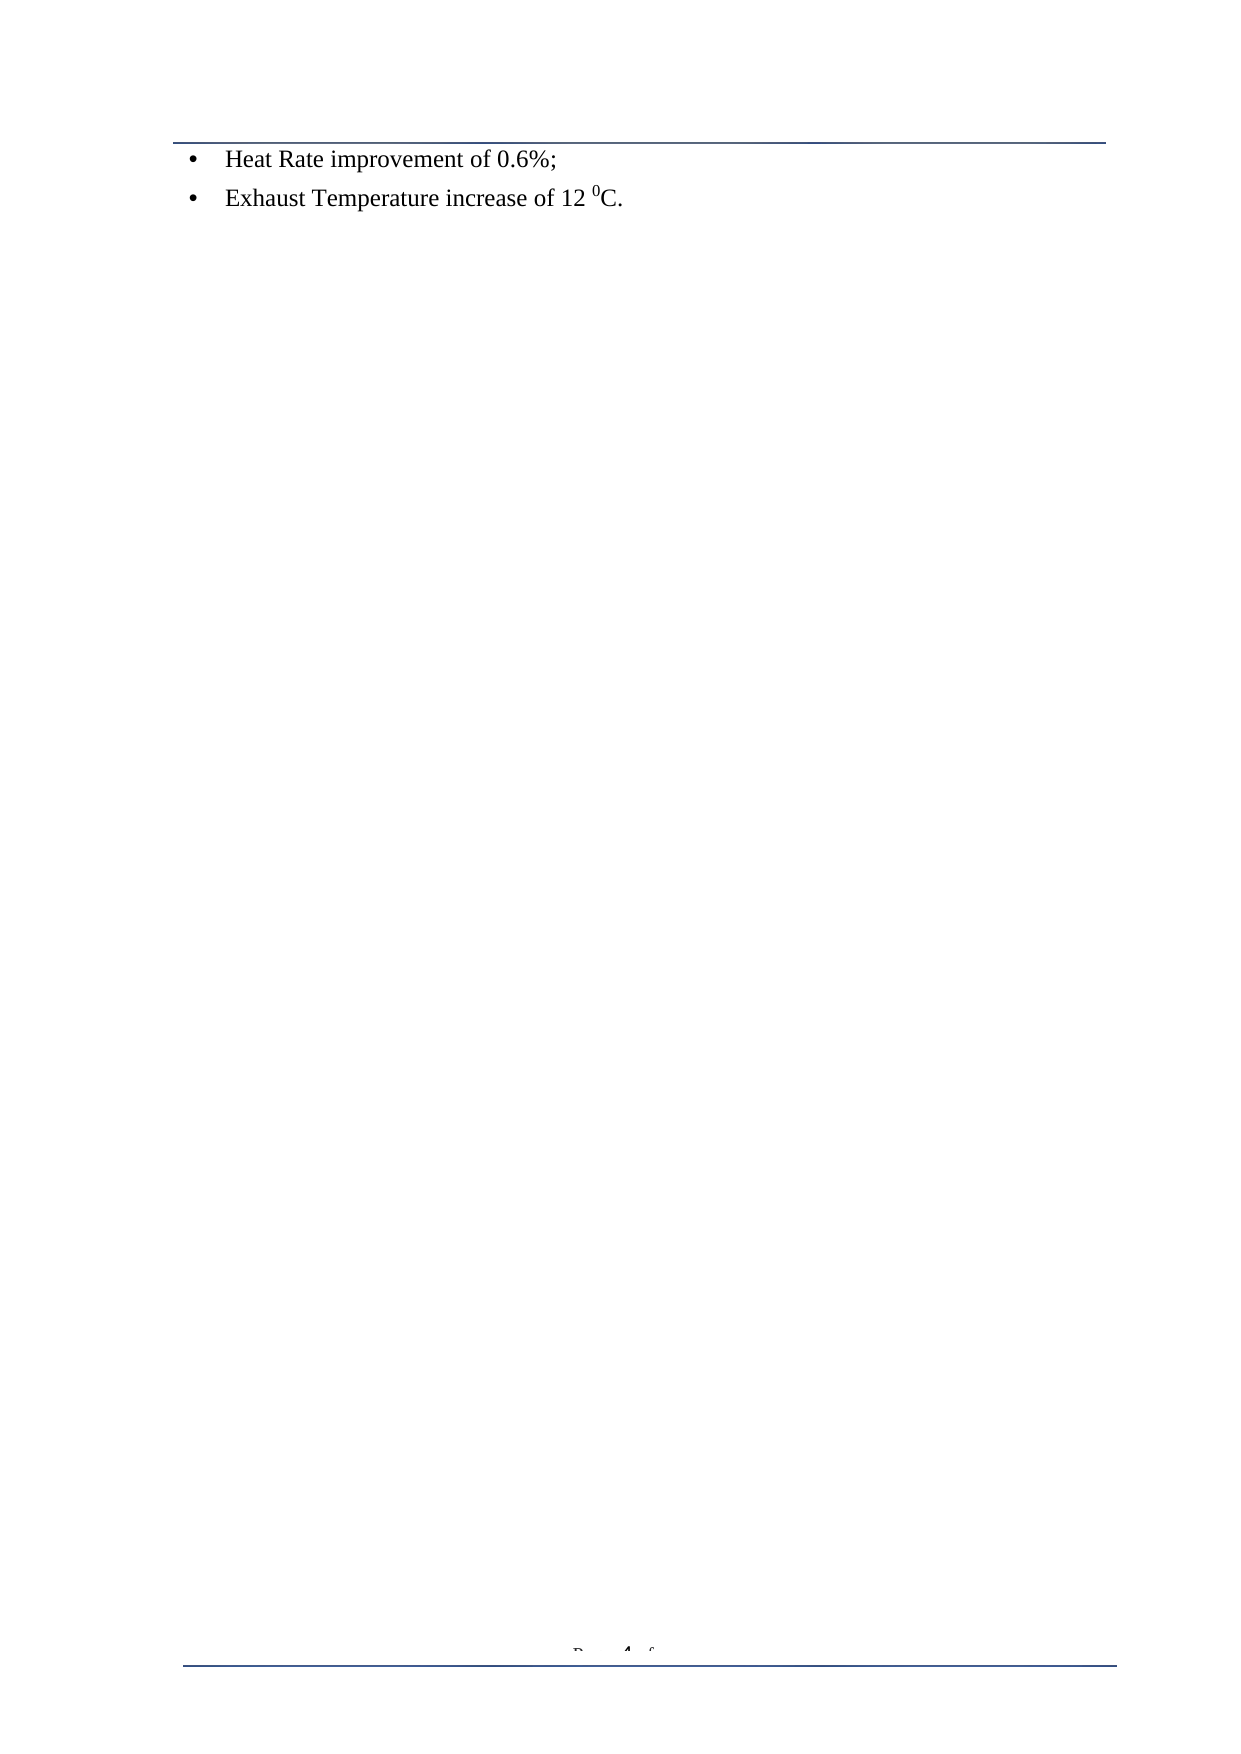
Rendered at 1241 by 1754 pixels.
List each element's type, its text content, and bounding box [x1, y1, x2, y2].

list Heat Rate improvement of 0.6%; [189, 143, 1165, 172]
list Exhaust Temperature increase of 12 0C. [189, 181, 1165, 212]
